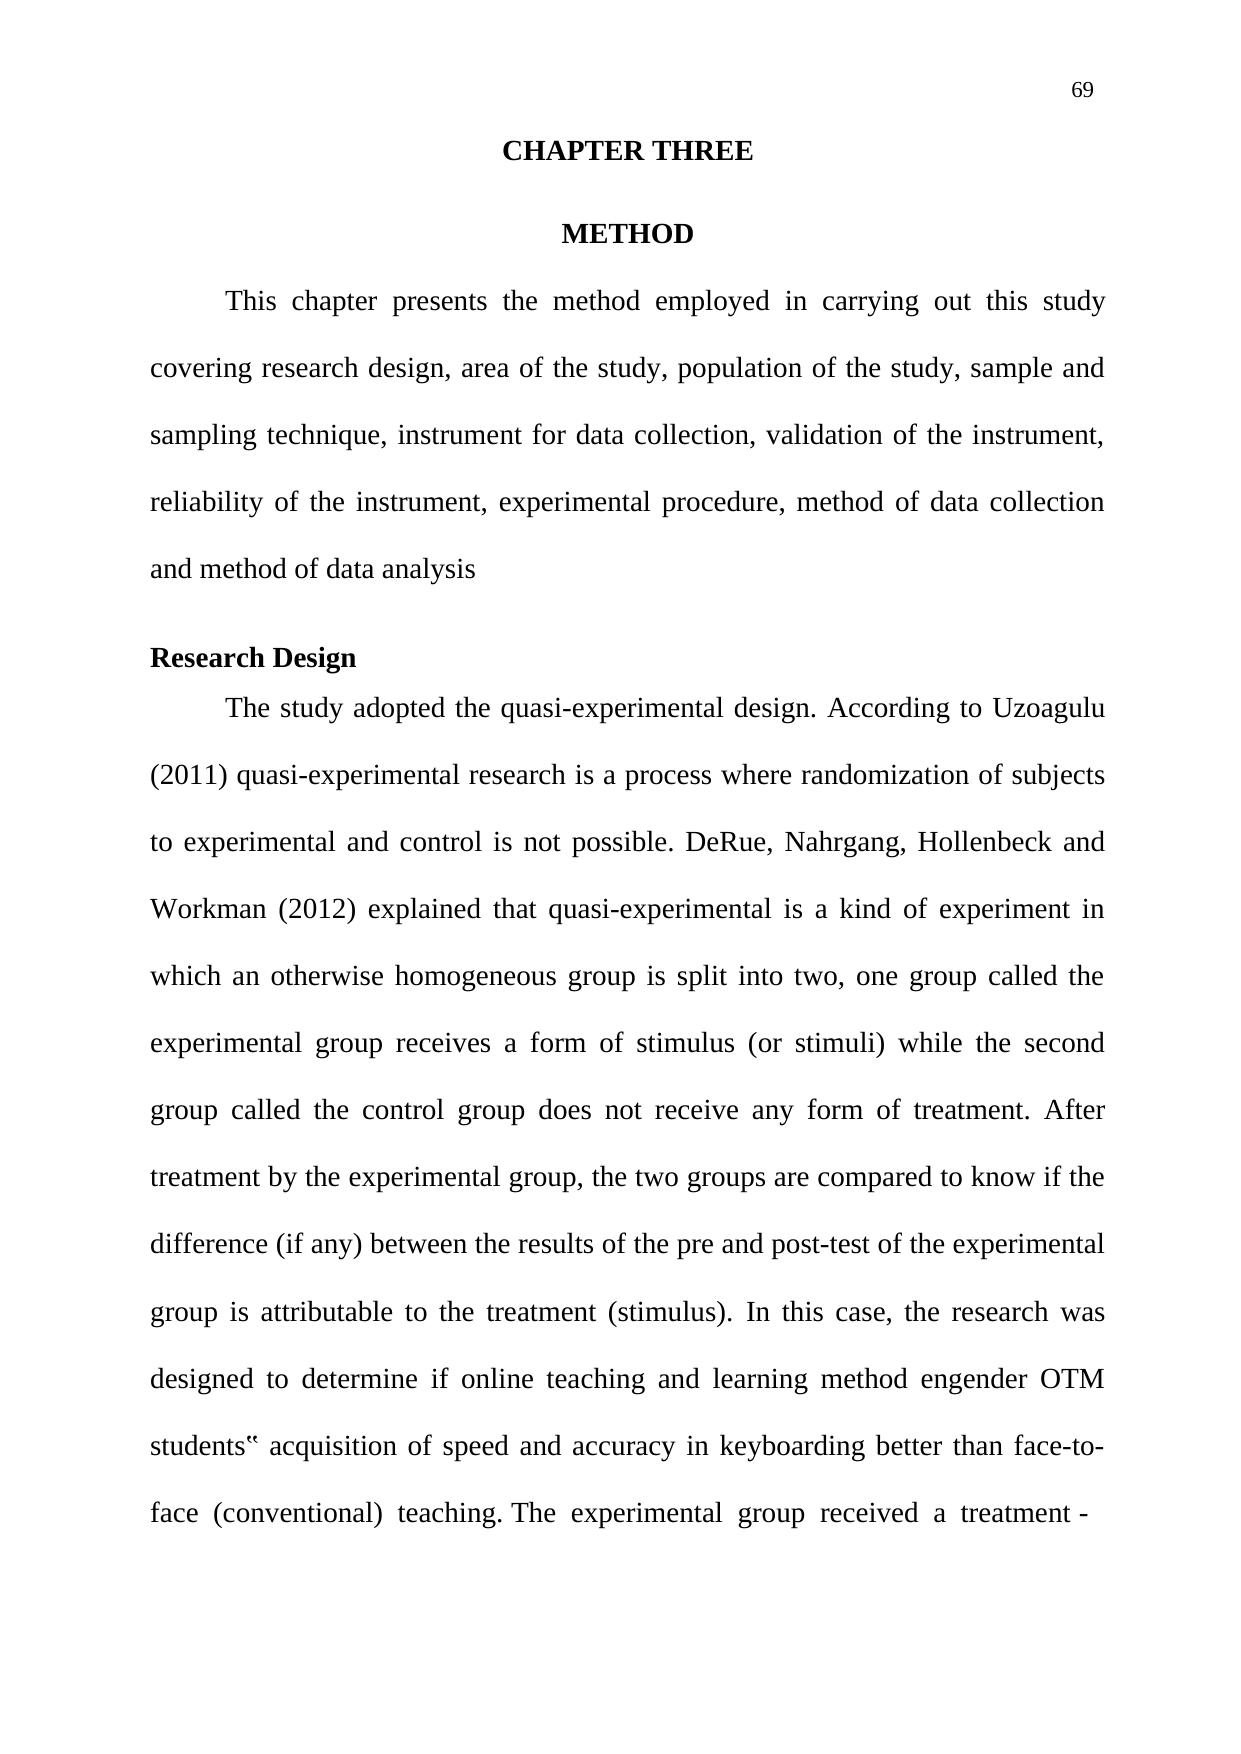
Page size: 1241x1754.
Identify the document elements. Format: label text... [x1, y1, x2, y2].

text METHOD [236, 217, 1020, 250]
subtitle CHAPTER THREE [236, 133, 1020, 166]
text The study adopted the quasi-experimental design. According to Uzoagulu (2011) quasi-experimental research is a process where randomization of subjects to experimental and control is not possible. DeRue, Nahrgang, Hollenbeck and Workman (2012) explained that quasi-experimental is a kind of experiment in which an otherwise homogeneous group is split into two, one group called the experimental group receives a form of stimulus (or stimuli) while the second group called the control group does not receive any form of treatment. After treatment by the experimental group, the two groups are compared to know if the difference (if any) between the results of the pre and post-test of the experimental group is attributable to the treatment (stimulus). In this case, the research was designed to determine if online teaching and learning method engender OTM students‟ acquisition of speed and accuracy in keyboarding better than face-to- face (conventional) teaching. The experimental group received a treatment - [150, 690, 1106, 1528]
text This chapter presents the method employed in carrying out this study covering research design, area of the study, population of the study, sample and sampling technique, instrument for data collection, validation of the instrument, reliability of the instrument, experimental procedure, method of data collection and method of data analysis [150, 283, 1106, 585]
subtitle Research Design [150, 640, 1203, 673]
